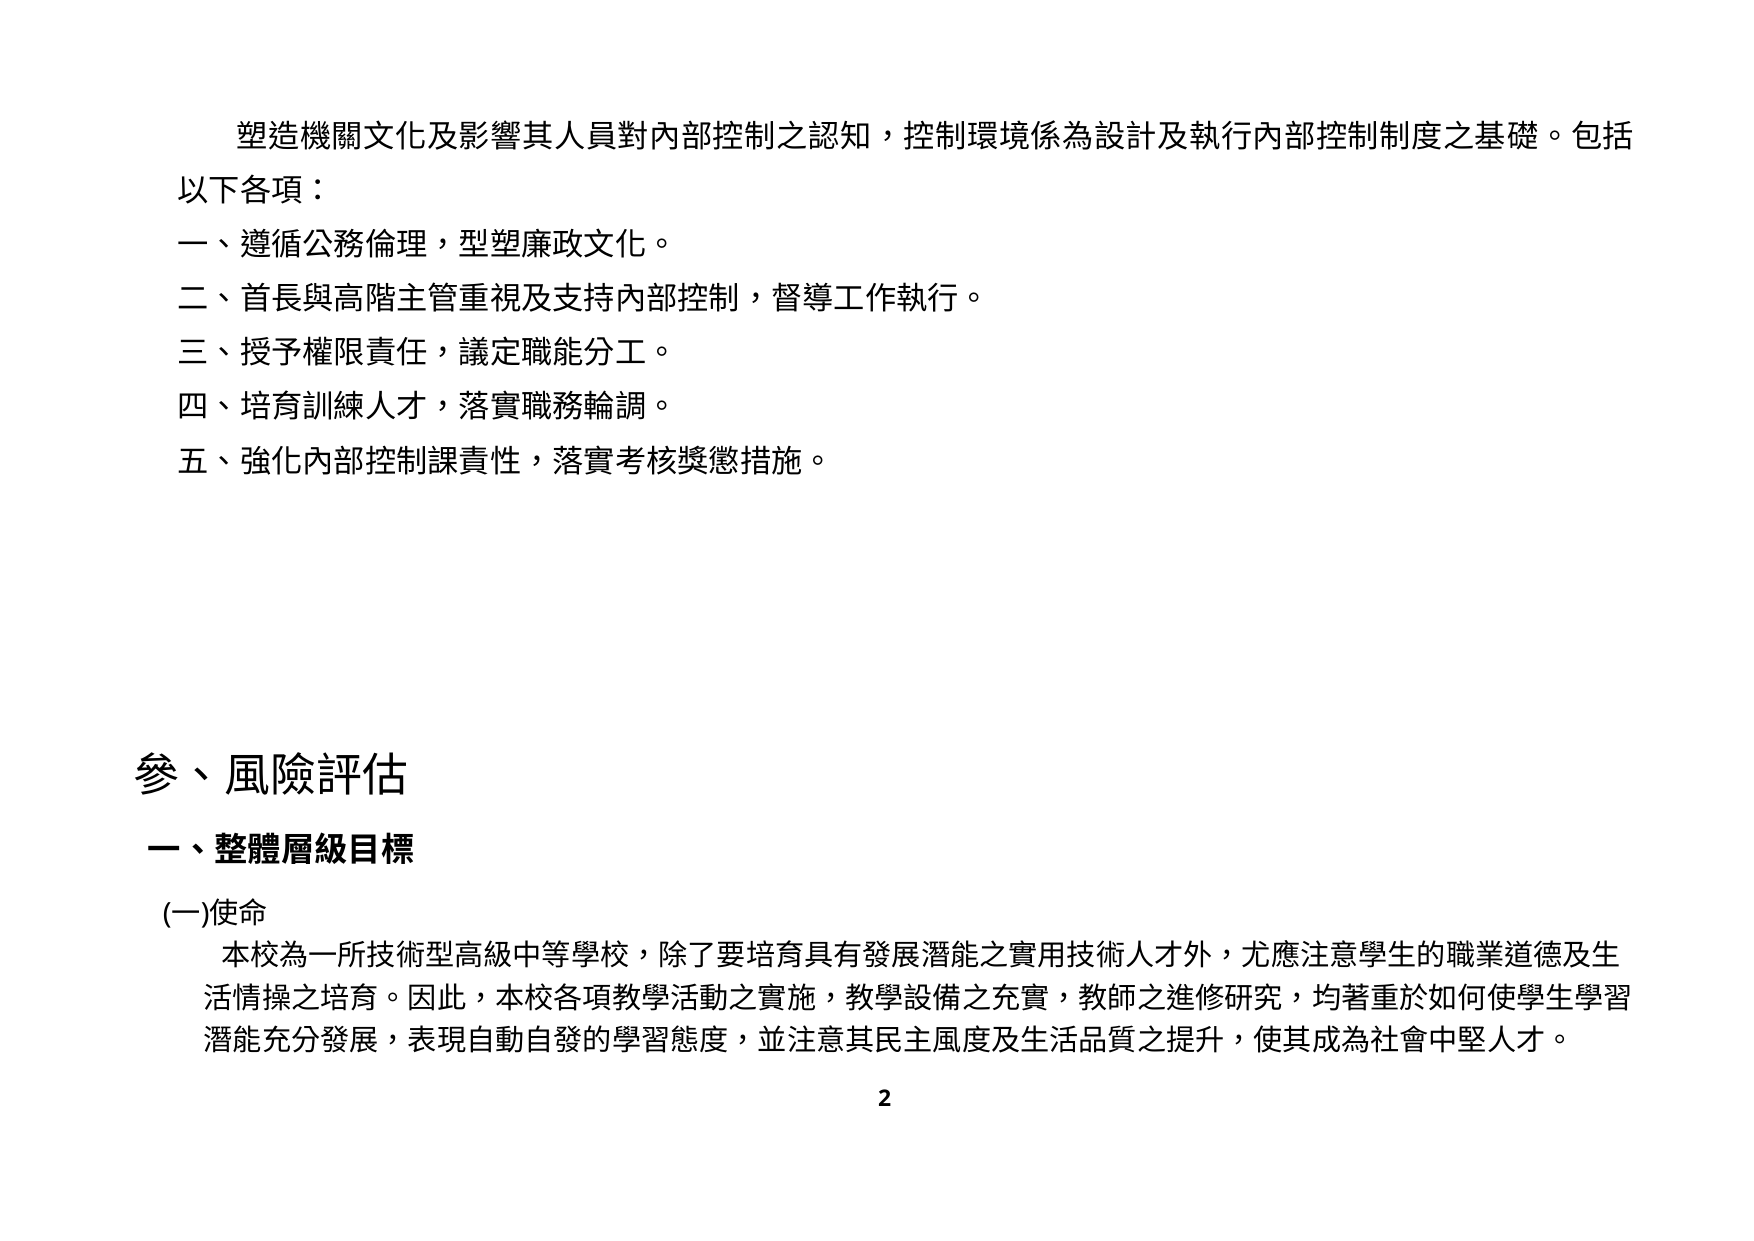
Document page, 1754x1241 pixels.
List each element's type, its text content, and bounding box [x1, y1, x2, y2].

text 參、風險評估 [133, 738, 1636, 804]
text 一、遵循公務倫理，型塑廉政文化。 [177, 212, 1636, 266]
text 一、整體層級目標 [133, 804, 1636, 889]
text 本校為一所技術型高級中等學校，除了要培育具有發展潛能之實用技術人才外，尤應注意學生的職業道德及生活情操之培育。因此，本校各項教學活動之實施，教學設備之充實，教師之進修研究，均著重於如何使學生學習潛能充分發展，表現自動自發的學習態度，並注意其民主風度及生活品質之提升，使其成為社會中堅人才。 [170, 932, 1636, 1059]
text 四、培育訓練人才，落實職務輪調。 [177, 374, 1636, 429]
text 塑造機關文化及影響其人員對內部控制之認知，控制環境係為設計及執行內部控制制度之基礎。包括以下各項： [177, 104, 1636, 212]
text 三、授予權限責任，議定職能分工。 [177, 320, 1636, 374]
text 二、首長與高階主管重視及支持內部控制，督導工作執行。 [177, 266, 1636, 320]
text 五、強化內部控制課責性，落實考核獎懲措施。 [177, 429, 1636, 483]
text (一)使命 [133, 889, 1636, 932]
